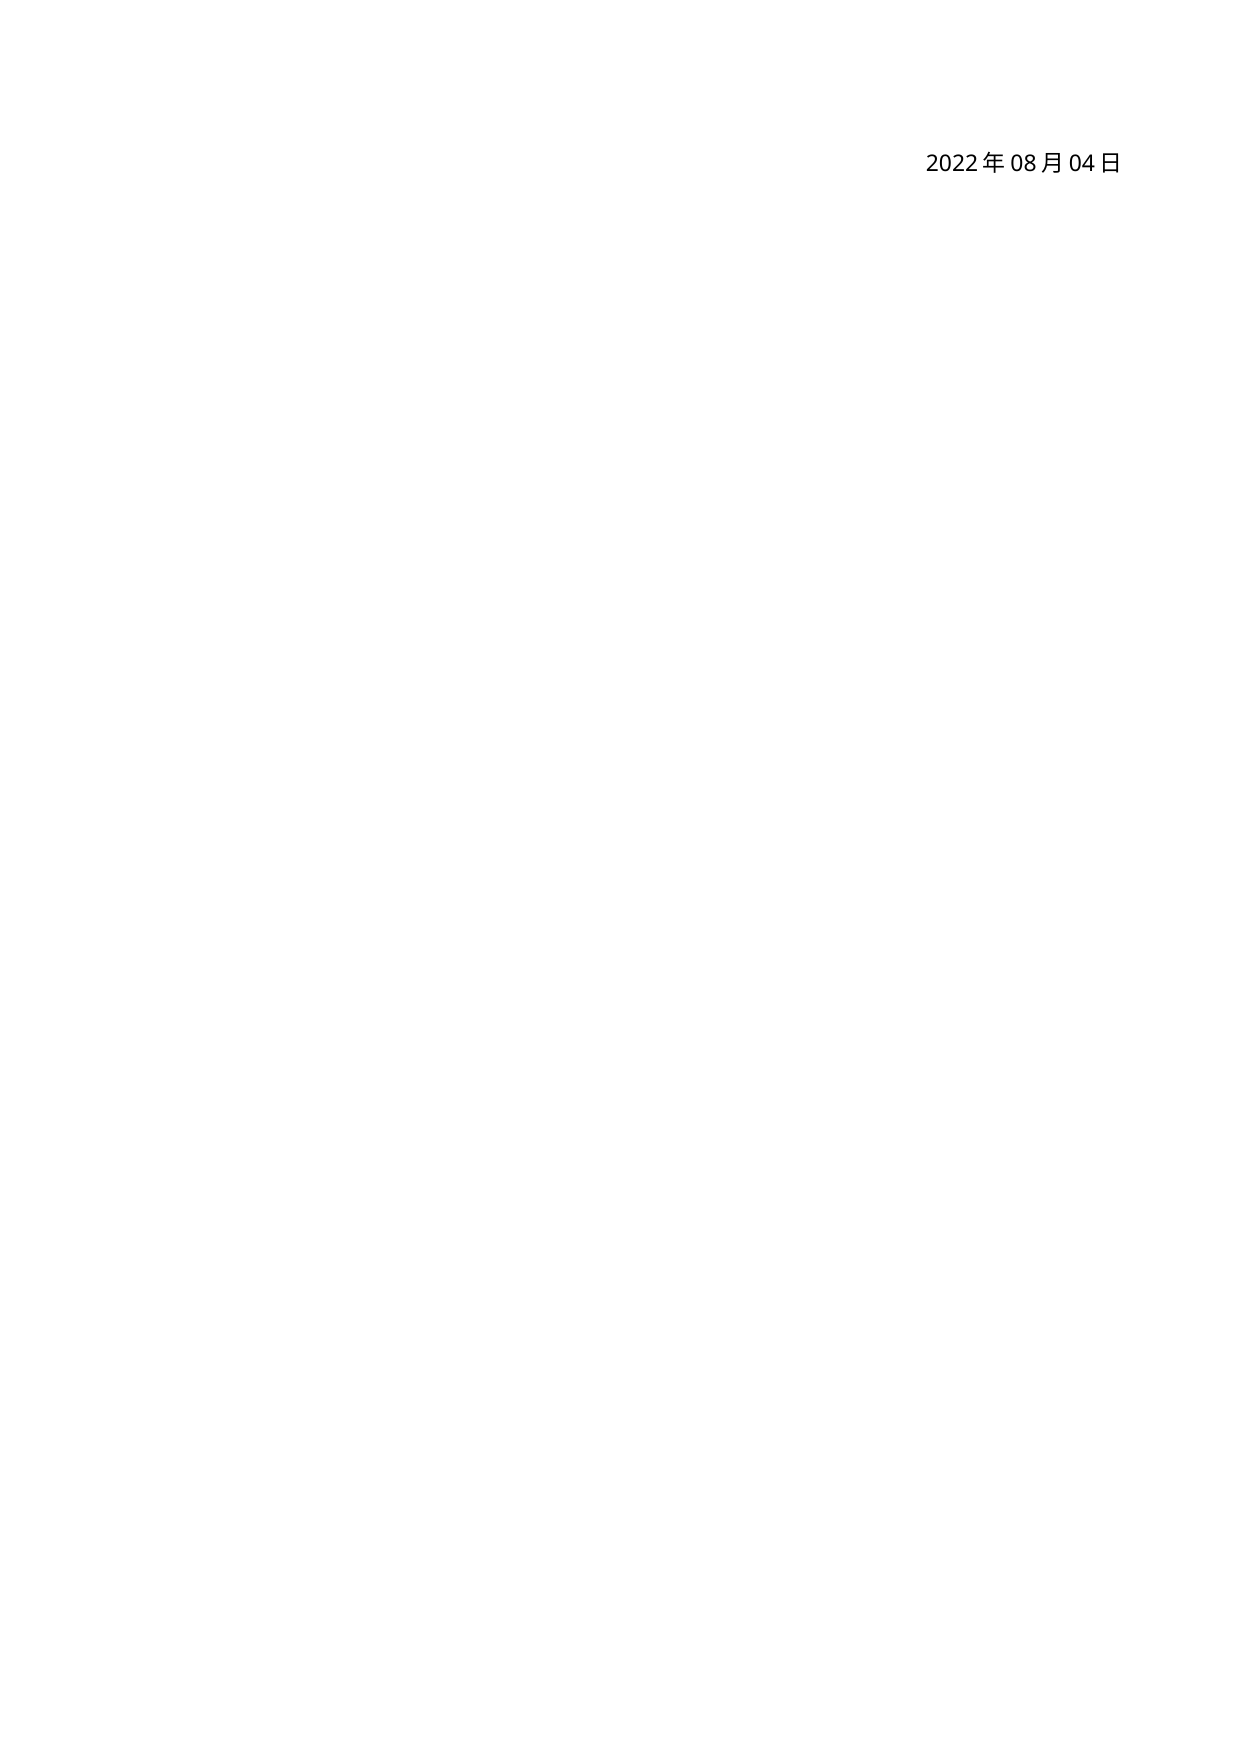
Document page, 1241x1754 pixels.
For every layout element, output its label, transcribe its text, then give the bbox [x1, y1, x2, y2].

text 2022年08月04日 [118, 129, 1122, 194]
